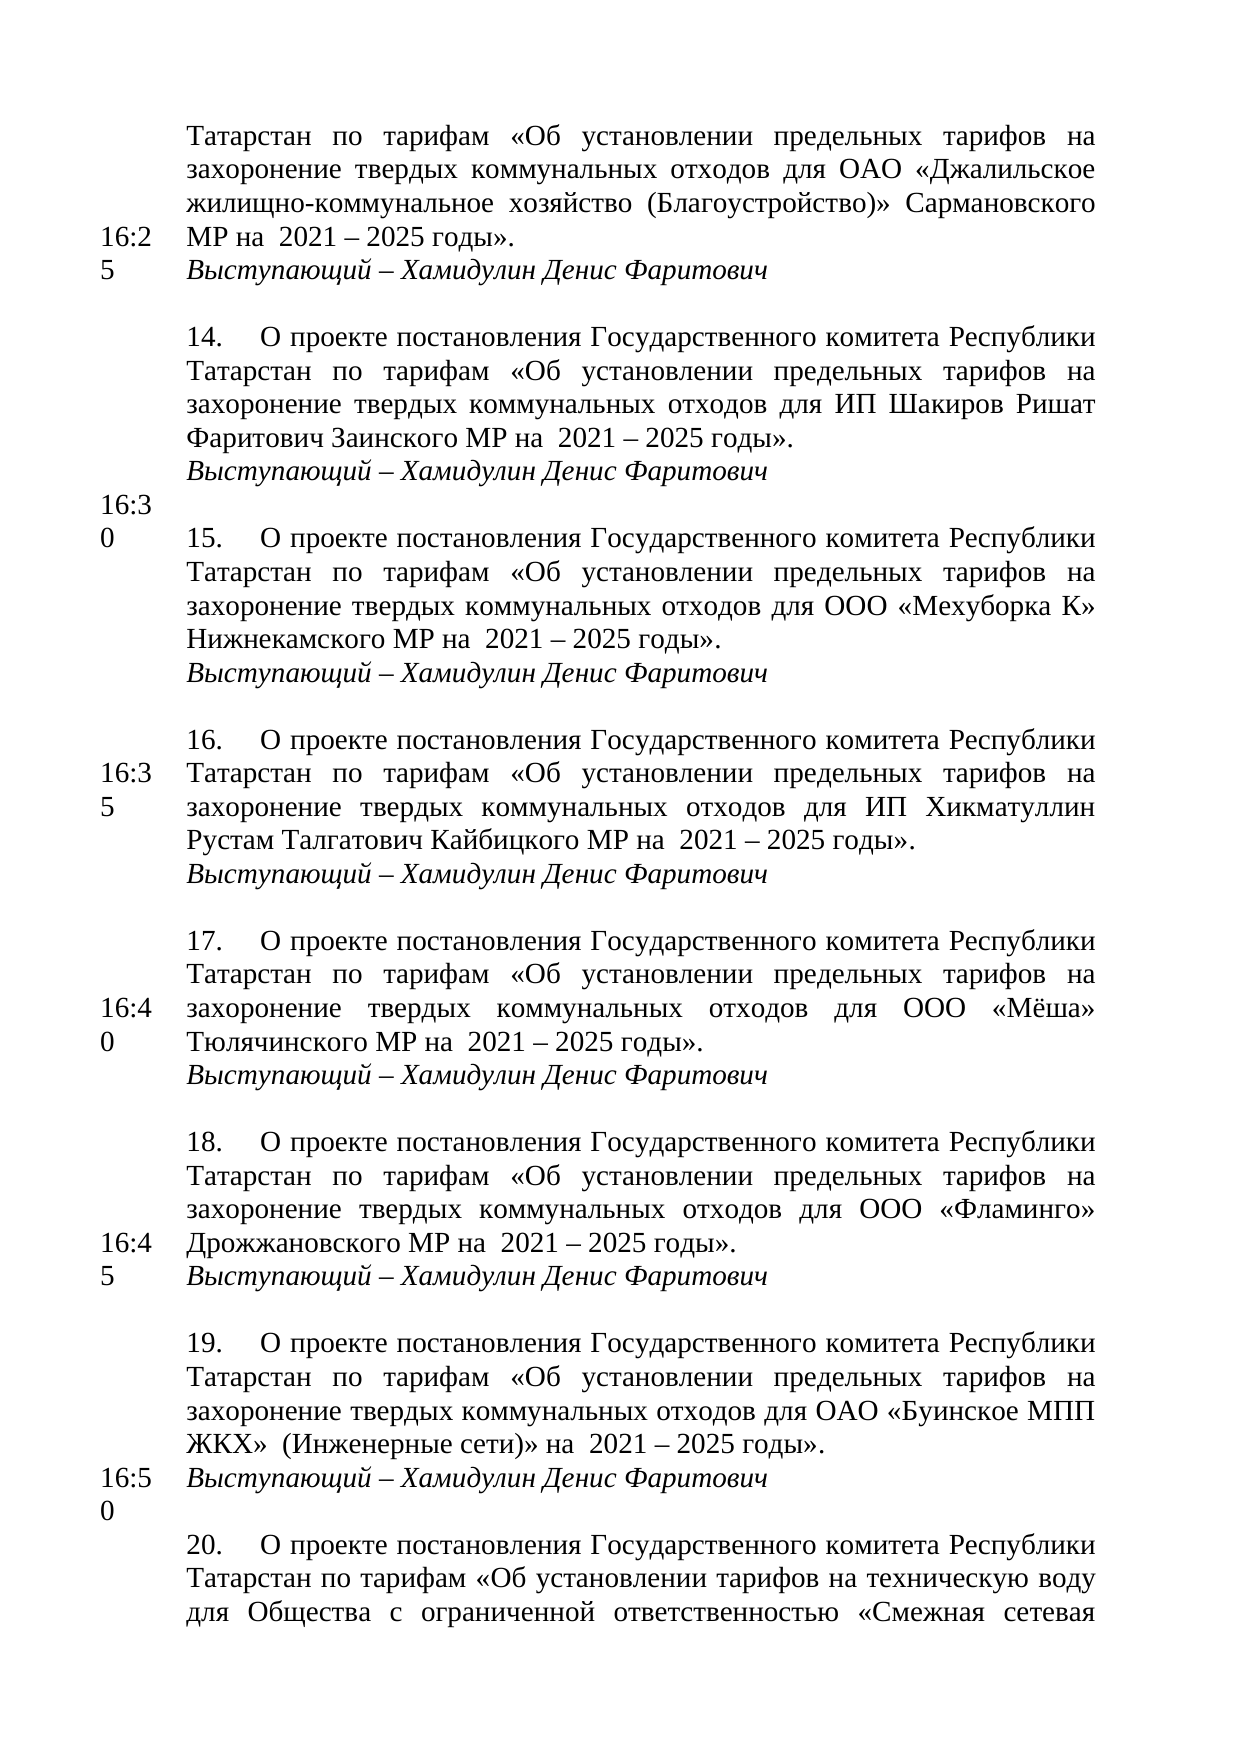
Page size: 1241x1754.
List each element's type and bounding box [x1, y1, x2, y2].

table_header [175, 118, 1107, 1627]
table_header [89, 118, 175, 1627]
